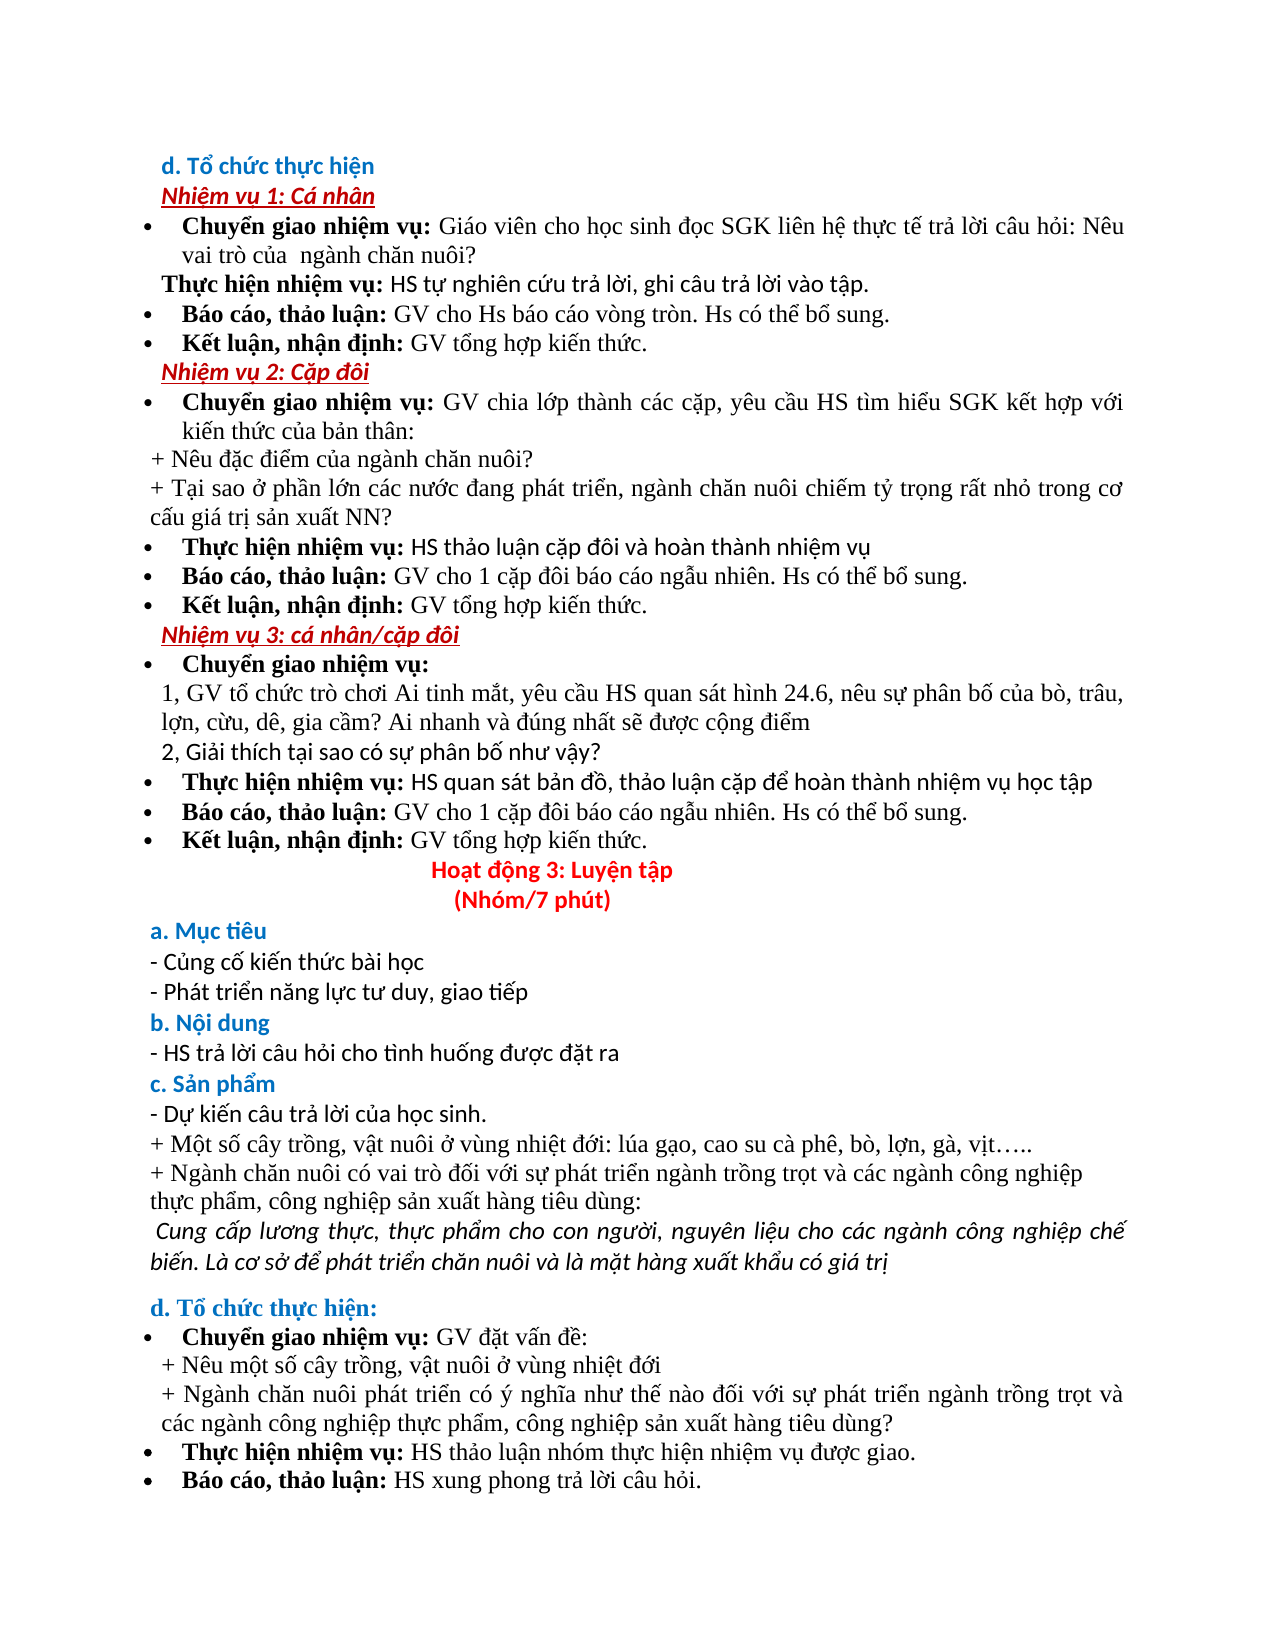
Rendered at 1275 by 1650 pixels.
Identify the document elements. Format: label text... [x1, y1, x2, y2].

text (Nhóm/7 phút) [150, 885, 1125, 915]
list Chuyển giao nhiệm vụ: GV đặt vấn đề: [144, 1322, 1125, 1350]
text + Tại sao ở phần lớn các nước đang phát triển, ngành chăn nuôi chiếm tỷ trọng rất nhỏ trong cơ cấu giá trị sản xuất NN? [150, 473, 1125, 531]
text 2, Giải thích tại sao có sự phân bố như vậy? [161, 736, 1125, 766]
text + Ngành chăn nuôi phát triển có ý nghĩa như thế nào đối với sự phát triển ngành trồng trọt và các ngành công nghiệp thực phẩm, công nghiệp sản xuất hàng tiêu dùng? [161, 1379, 1125, 1437]
list Chuyển giao nhiệm vụ: [144, 649, 1125, 678]
text + Ngành chăn nuôi có vai trò đối với sự phát triển ngành trồng trọt và các ngành công nghiệp thực phẩm, công nghiệp sản xuất hàng tiêu dùng: [150, 1158, 1125, 1215]
list Báo cáo, thảo luận: HS xung phong trả lời câu hỏi. [144, 1465, 1125, 1494]
list Kết luận, nhận định: GV tổng hợp kiến thức. [144, 328, 1125, 357]
text + Nêu một số cây trồng, vật nuôi ở vùng nhiệt đới [161, 1350, 1125, 1379]
list Báo cáo, thảo luận: GV cho 1 cặp đôi báo cáo ngẫu nhiên. Hs có thể bổ sung. [144, 561, 1125, 590]
text Cung cấp lương thực, thực phẩm cho con người, nguyên liệu cho các ngành công nghiệp chế biến. Là cơ sở để phát triển chăn nuôi và là mặt hàng xuất khẩu có giá trị [150, 1215, 1125, 1276]
list Chuyển giao nhiệm vụ: Giáo viên cho học sinh đọc SGK liên hệ thực tế trả lời câu hỏi: Nêu vai trò của ngành chăn nuôi? [144, 211, 1125, 268]
text + Một số cây trồng, vật nuôi ở vùng nhiệt đới: lúa gạo, cao su cà phê, bò, lợn, gà, vịt….. [150, 1129, 1125, 1158]
text a. Mục tiêu [150, 915, 1125, 946]
list Thực hiện nhiệm vụ: HS thảo luận cặp đôi và hoàn thành nhiệm vụ [144, 531, 1125, 561]
text Thực hiện nhiệm vụ: HS tự nghiên cứu trả lời, ghi câu trả lời vào tập. [161, 268, 1125, 299]
list Kết luận, nhận định: GV tổng hợp kiến thức. [144, 590, 1125, 619]
text Nhiệm vụ 1: Cá nhân [161, 181, 1125, 211]
text b. Nội dung [150, 1007, 1125, 1037]
text Nhiệm vụ 2: Cặp đôi [161, 357, 1125, 387]
text - Dự kiến câu trả lời của học sinh. [150, 1098, 1125, 1129]
text Nhiệm vụ 3: cá nhân/cặp đôi [161, 619, 1125, 649]
text - Phát triển năng lực tư duy, giao tiếp [150, 976, 1125, 1007]
text d. Tổ chức thực hiện: [150, 1293, 1125, 1322]
text d. Tổ chức thực hiện [161, 150, 1125, 181]
text - HS trả lời câu hỏi cho tình huống được đặt ra [150, 1037, 1125, 1068]
list Thực hiện nhiệm vụ: HS quan sát bản đồ, thảo luận cặp để hoàn thành nhiệm vụ học tập [144, 766, 1125, 797]
text c. Sản phẩm [150, 1068, 1125, 1098]
list Kết luận, nhận định: GV tổng hợp kiến thức. [144, 825, 1125, 854]
text 1, GV tổ chức trò chơi Ai tinh mắt, yêu cầu HS quan sát hình 24.6, nêu sự phân bố của bò, trâu, lợn, cừu, dê, gia cầm? Ai nhanh và đúng nhất sẽ được cộng điểm [161, 678, 1125, 736]
list Báo cáo, thảo luận: GV cho Hs báo cáo vòng tròn. Hs có thể bổ sung. [144, 299, 1125, 328]
list Thực hiện nhiệm vụ: HS thảo luận nhóm thực hiện nhiệm vụ được giao. [144, 1437, 1125, 1465]
text Hoạt động 3: Luyện tập [150, 854, 1125, 885]
text - Củng cố kiến thức bài học [150, 946, 1125, 976]
list Chuyển giao nhiệm vụ: GV chia lớp thành các cặp, yêu cầu HS tìm hiểu SGK kết hợp với kiến thức của bản thân: [144, 387, 1125, 444]
list Báo cáo, thảo luận: GV cho 1 cặp đôi báo cáo ngẫu nhiên. Hs có thể bổ sung. [144, 797, 1125, 825]
text + Nêu đặc điểm của ngành chăn nuôi? [144, 444, 1125, 473]
